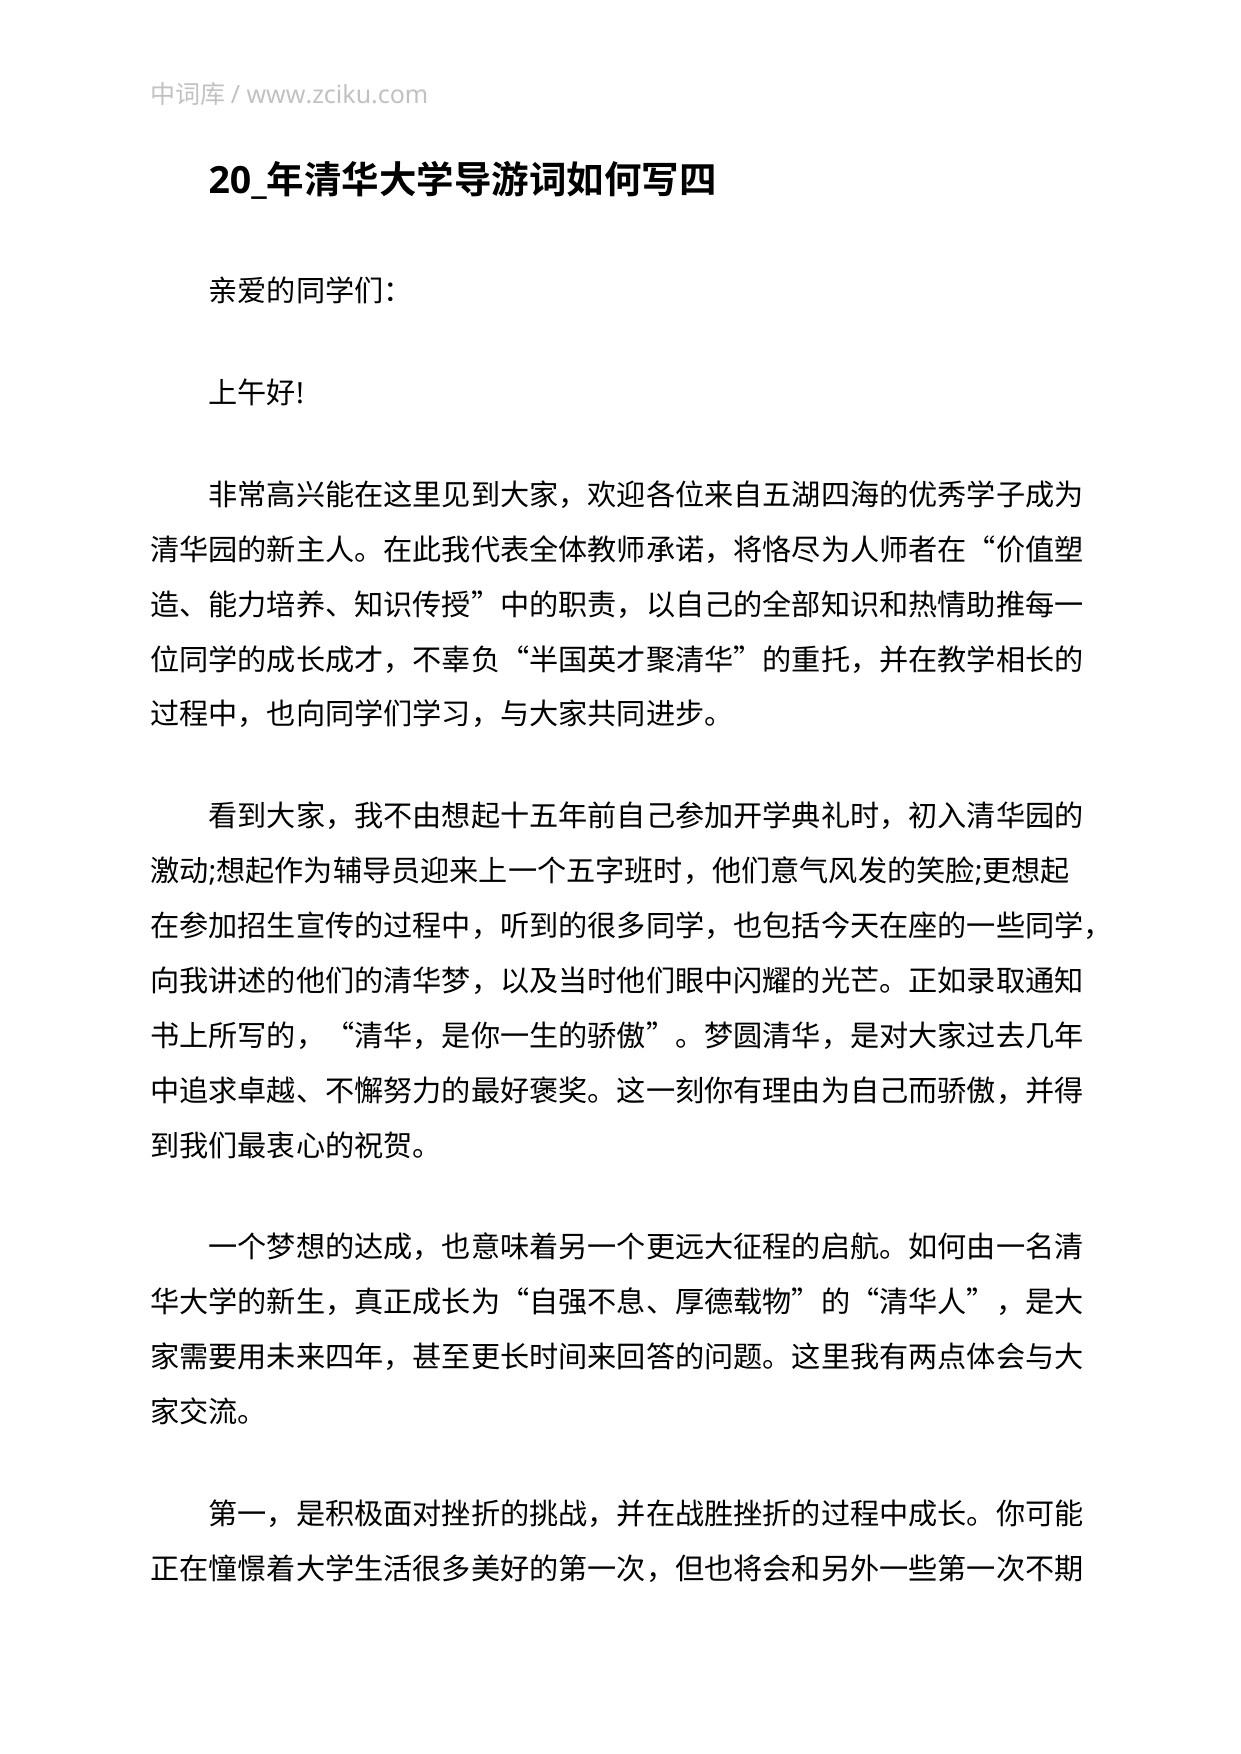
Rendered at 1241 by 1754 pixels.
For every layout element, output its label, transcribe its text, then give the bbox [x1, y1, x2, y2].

text 非常高兴能在这里见到大家，欢迎各位来自五湖四海的优秀学子成为清华园的新主人。在此我代表全体教师承诺，将恪尽为人师者在“价值塑造、能力培养、知识传授”中的职责，以自己的全部知识和热情助推每一位同学的成长成才，不辜负“半国英才聚清华”的重托，并在教学相长的过程中，也向同学们学习，与大家共同进步。 [150, 471, 1090, 733]
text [150, 1490, 1090, 1588]
text 上午好! [150, 369, 1090, 412]
text 一个梦想的达成，也意味着另一个更远大征程的启航。如何由一名清华大学的新生，真正成长为“自强不息、厚德载物”的“清华人”，是大家需要用未来四年，甚至更长时间来回答的问题。这里我有两点体会与大家交流。 [150, 1224, 1090, 1431]
text 亲爱的同学们： [150, 268, 1090, 310]
text 看到大家，我不由想起十五年前自己参加开学典礼时，初入清华园的激动;想起作为辅导员迎来上一个五字班时，他们意气风发的笑脸;更想起在参加招生宣传的过程中，听到的很多同学，也包括今天在座的一些同学，向我讲述的他们的清华梦，以及当时他们眼中闪耀的光芒。正如录取通知书上所写的，“清华，是你一生的骄傲”。梦圆清华，是对大家过去几年中追求卓越、不懈努力的最好褒奖。这一刻你有理由为自己而骄傲，并得到我们最衷心的祝贺。 [150, 793, 1090, 1164]
text 20_年清华大学导游词如何写四 [150, 150, 1090, 204]
